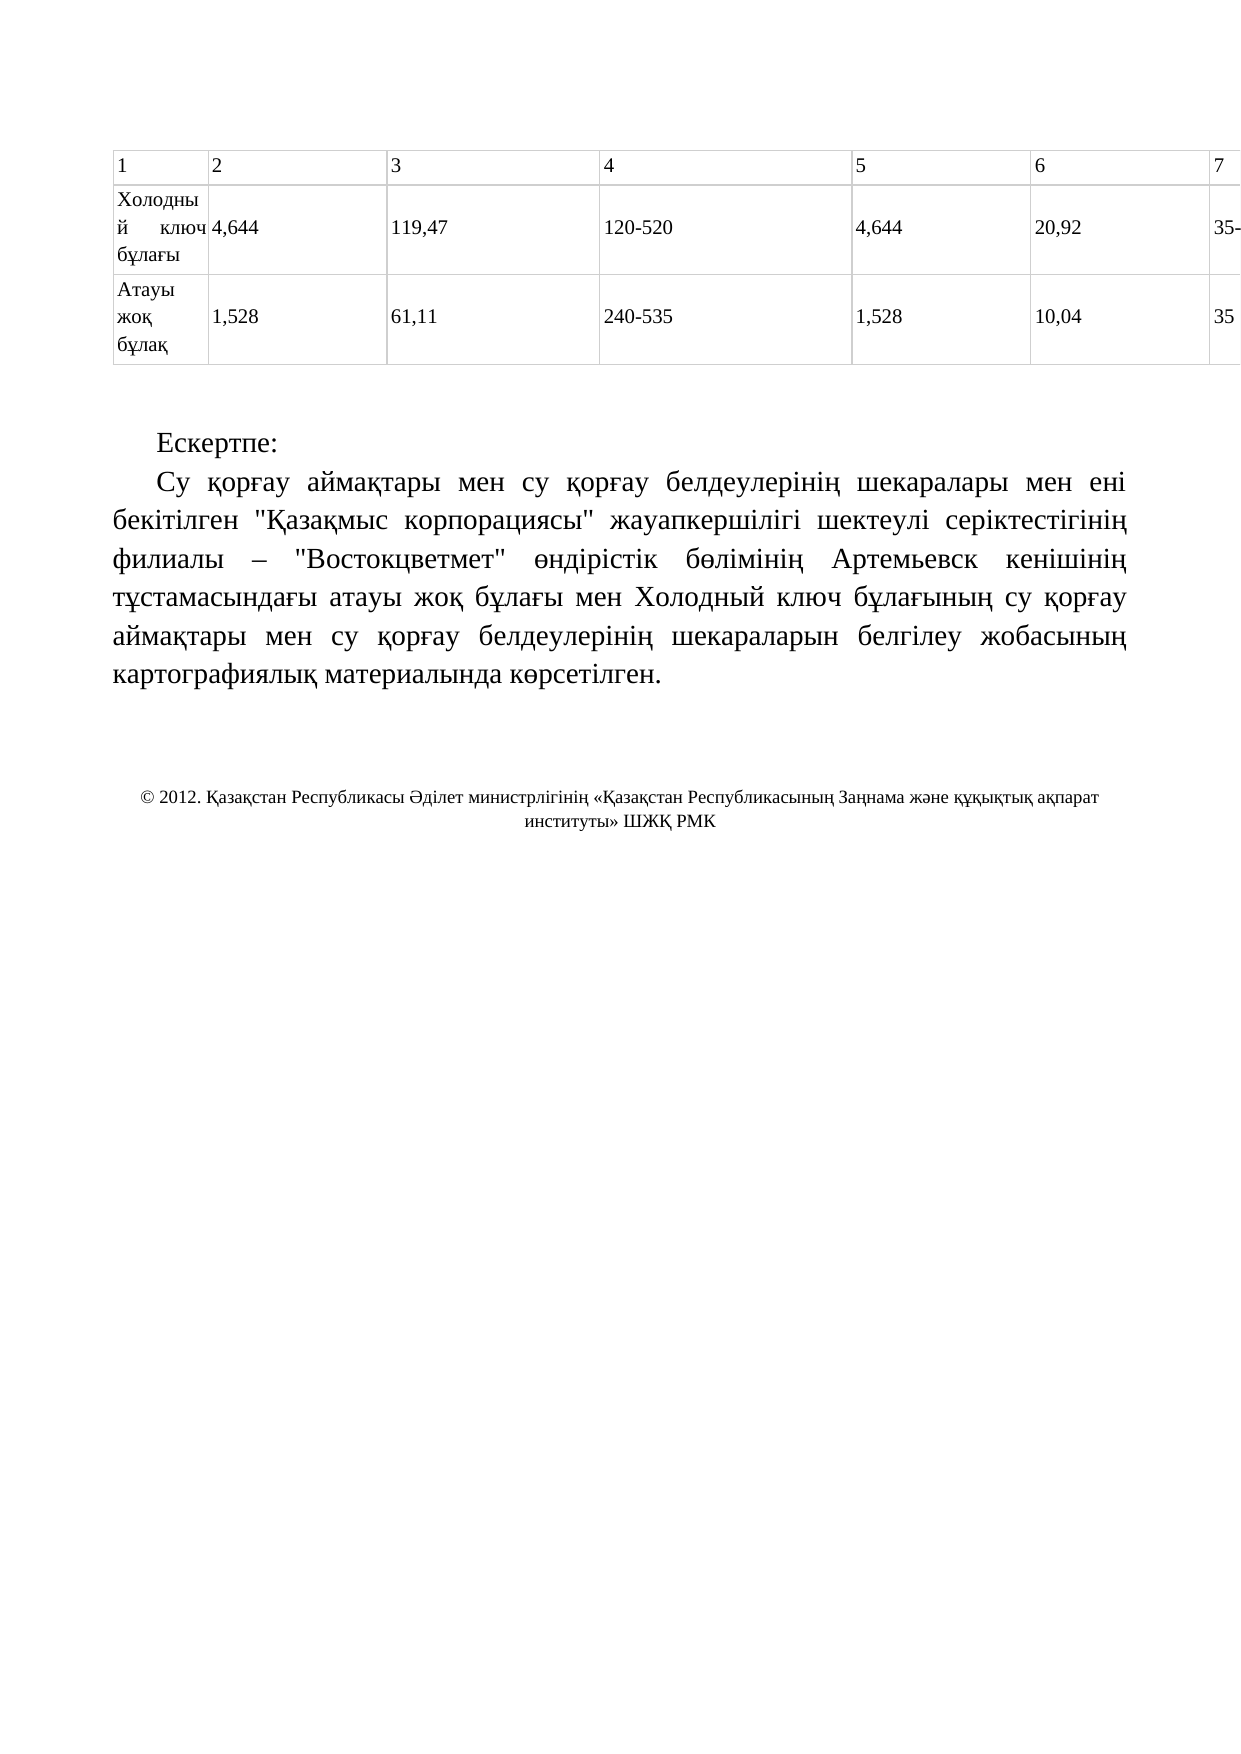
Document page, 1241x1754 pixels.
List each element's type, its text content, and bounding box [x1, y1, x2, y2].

table_cell 1 [114, 151, 208, 184]
table_cell 120-520 [600, 186, 851, 274]
text © 2012. Қазақстан Республикасы Әділет министрлігінің «Қазақстан Республикасының Заңнама және құқықтық ақпарат институты» ШЖҚ РМК [112, 786, 1128, 832]
text Су қорғау аймақтары мен су қорғау белдеулерінің шекаралары мен ені бекітілген "Қазақмыс корпорациясы" жауапкершілігі шектеулі серіктестігінің филиалы – "Востокцветмет" өндірістік бөлімінің Артемьевск кенішінің тұстамасындағы атауы жоқ бұлағы мен Холодный ключ бұлағының су қорғау аймақтары мен су қорғау белдеулерінің шекараларын белгілеу жобасының картографиялық материалында көрсетілген. [112, 464, 1128, 690]
table_cell 240-535 [600, 275, 851, 363]
table_cell 1,528 [209, 275, 386, 363]
table_cell Холодный ключ бұлағы [114, 186, 208, 274]
table_cell 4,644 [853, 186, 1030, 274]
table_cell 35-95 [1210, 186, 1240, 274]
table_cell 3 [388, 151, 599, 184]
table_cell 20,92 [1031, 186, 1209, 274]
table_cell 7 [1210, 151, 1240, 184]
table_cell 119,47 [388, 186, 599, 274]
table_cell 4 [600, 151, 851, 184]
table_cell 35 [1210, 275, 1240, 363]
table_cell 5 [853, 151, 1030, 184]
text Ескертпе: [112, 425, 1128, 459]
table_cell 61,11 [388, 275, 599, 363]
table_cell Атауы жоқ бұлақ [114, 275, 208, 363]
table_cell 6 [1031, 151, 1209, 184]
table_cell 1,528 [853, 275, 1030, 363]
table_cell 10,04 [1031, 275, 1209, 363]
table_cell 2 [209, 151, 386, 184]
table_cell 4,644 [209, 186, 386, 274]
